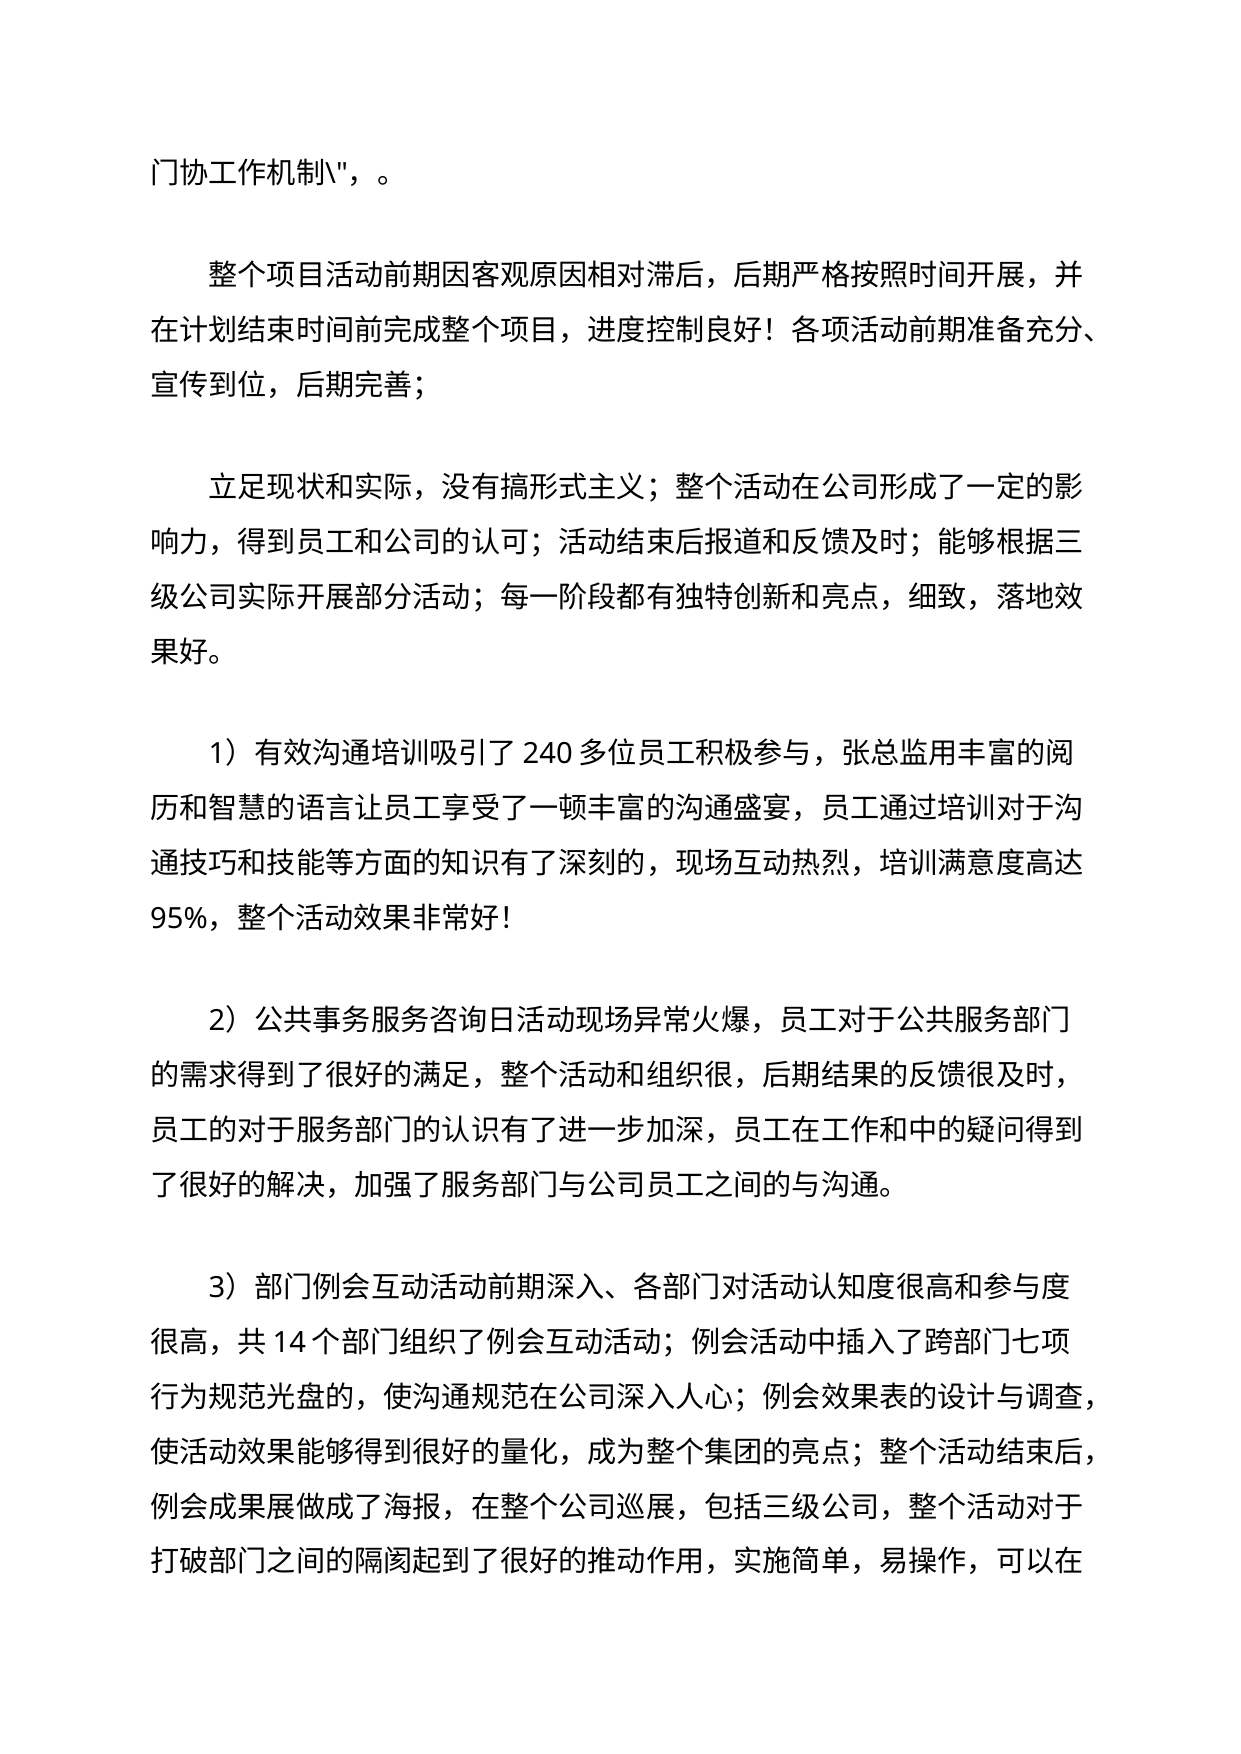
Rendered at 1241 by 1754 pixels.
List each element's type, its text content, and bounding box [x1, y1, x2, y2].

text 2）公共事务服务咨询日活动现场异常火爆，员工对于公共服务部门的需求得到了很好的满足，整个活动和组织很，后期结果的反馈很及时，员工的对于服务部门的认识有了进一步加深，员工在工作和中的疑问得到了很好的解决，加强了服务部门与公司员工之间的与沟通。 [150, 997, 1090, 1204]
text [150, 150, 1090, 192]
text 1）有效沟通培训吸引了240多位员工积极参与，张总监用丰富的阅历和智慧的语言让员工享受了一顿丰富的沟通盛宴，员工通过培训对于沟通技巧和技能等方面的知识有了深刻的，现场互动热烈，培训满意度高达95%，整个活动效果非常好！ [150, 730, 1090, 937]
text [150, 1263, 1090, 1580]
text 整个项目活动前期因客观原因相对滞后，后期严格按照时间开展，并在计划结束时间前完成整个项目，进度控制良好！各项活动前期准备充分、宣传到位，后期完善； [150, 252, 1090, 404]
text 立足现状和实际，没有搞形式主义；整个活动在公司形成了一定的影响力，得到员工和公司的认可；活动结束后报道和反馈及时；能够根据三级公司实际开展部分活动；每一阶段都有独特创新和亮点，细致，落地效果好。 [150, 463, 1090, 671]
